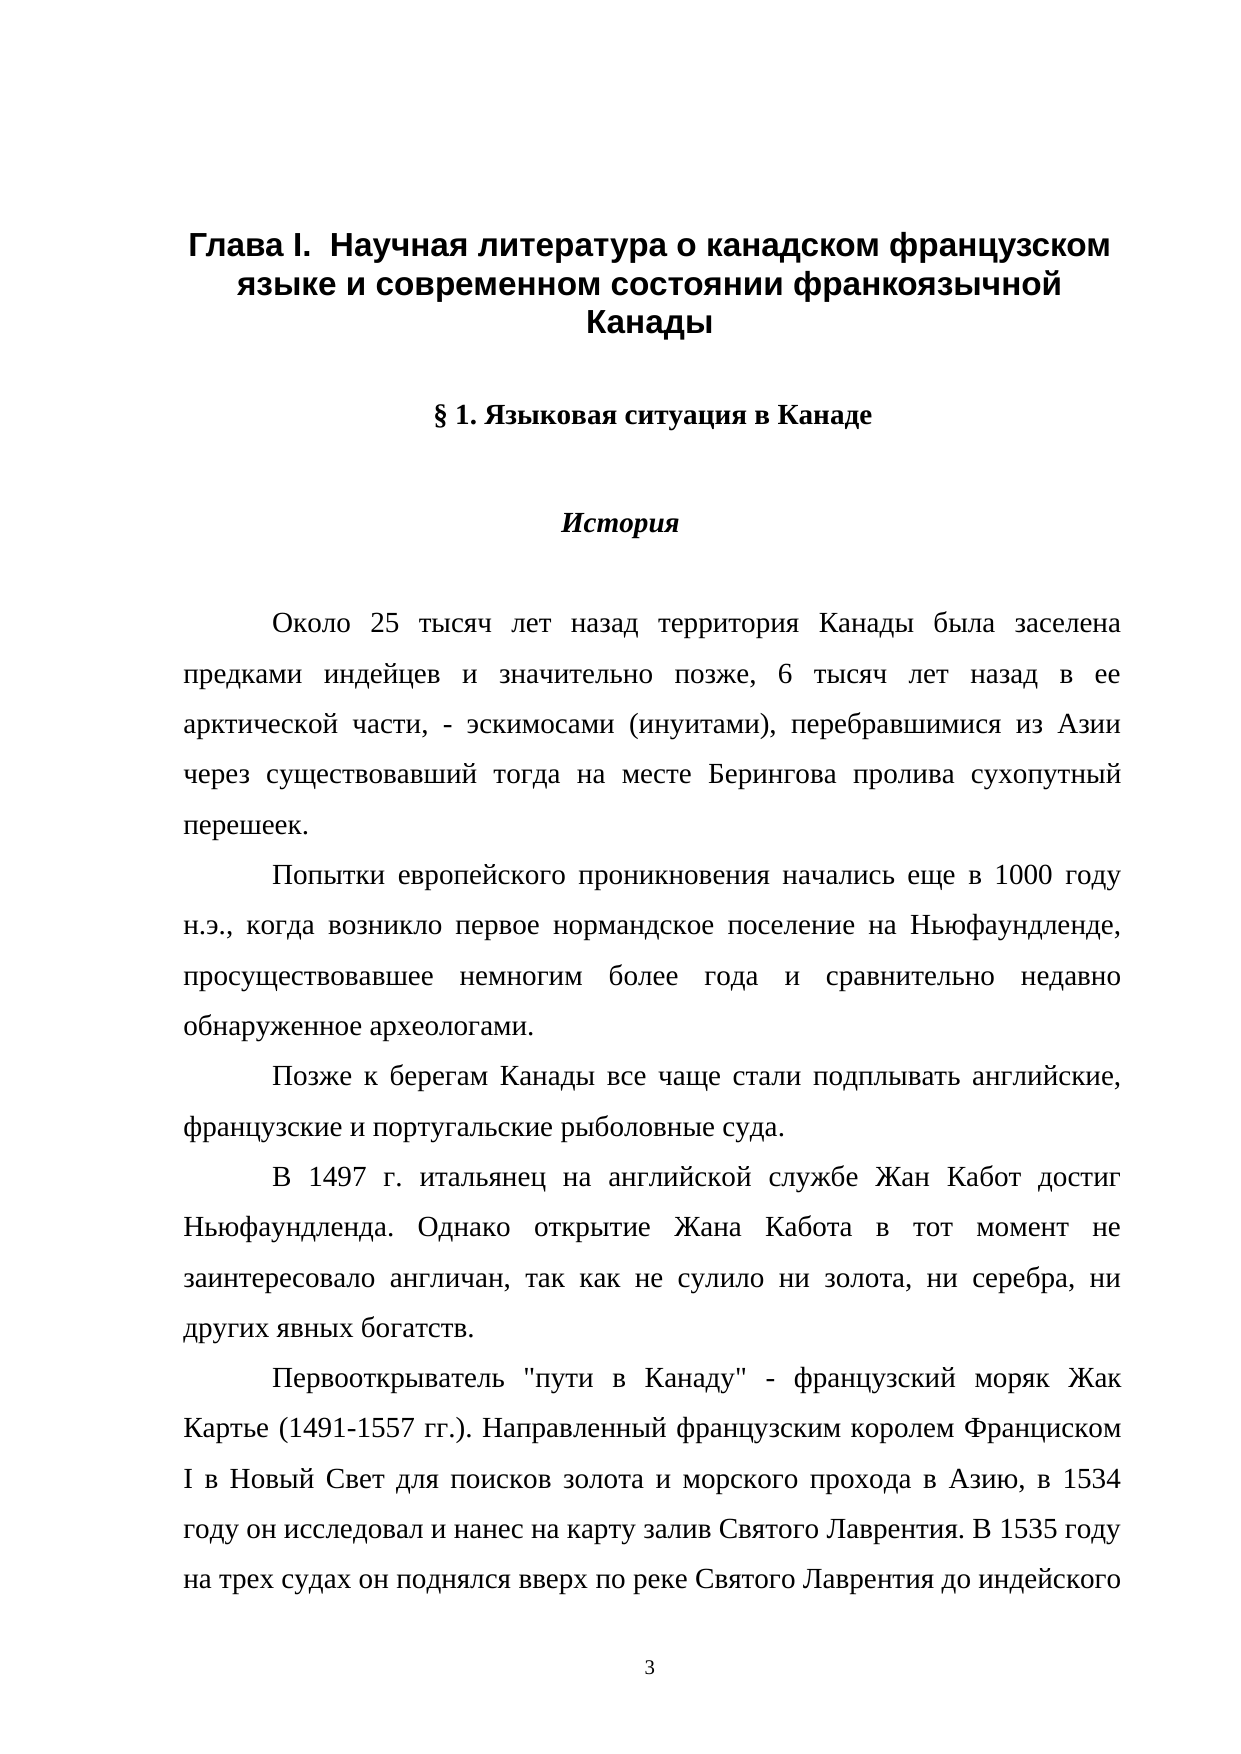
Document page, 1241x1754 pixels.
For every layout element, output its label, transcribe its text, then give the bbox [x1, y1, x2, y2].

text Попытки европейского проникновения начались еще в 1000 году н.э., когда возникло первое нормандское поселение на Ньюфаундленде, просуществовавшее немногим более года и сравнительно недавно обнаруженное археологами. [183, 857, 1122, 1042]
text Около 25 тысяч лет назад территория Канады была заселена предками индейцев и значительно позже, 6 тысяч лет назад в ее арктической части, - эскимосами (инуитами), перебравшимися из Азии через существовавший тогда на месте Берингова пролива сухопутный перешеек. [183, 606, 1122, 840]
subtitle Глава I. Научная литература о канадском французском языке и современном состоянии франкоязычной Канады [183, 225, 1116, 341]
subtitle История [183, 505, 998, 538]
subtitle § 1. Языковая ситуация в Канаде [183, 397, 1122, 431]
text Позже к берегам Канады все чаще стали подплывать английские, французские и португальские рыболовные суда. [183, 1058, 1122, 1142]
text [183, 1360, 1122, 1595]
text В 1497 г. итальянец на английской службе Жан Кабот достиг Ньюфаундленда. Однако открытие Жана Кабота в тот момент не заинтересовало англичан, так как не сулило ни золота, ни серебра, ни других явных богатств. [183, 1159, 1122, 1343]
